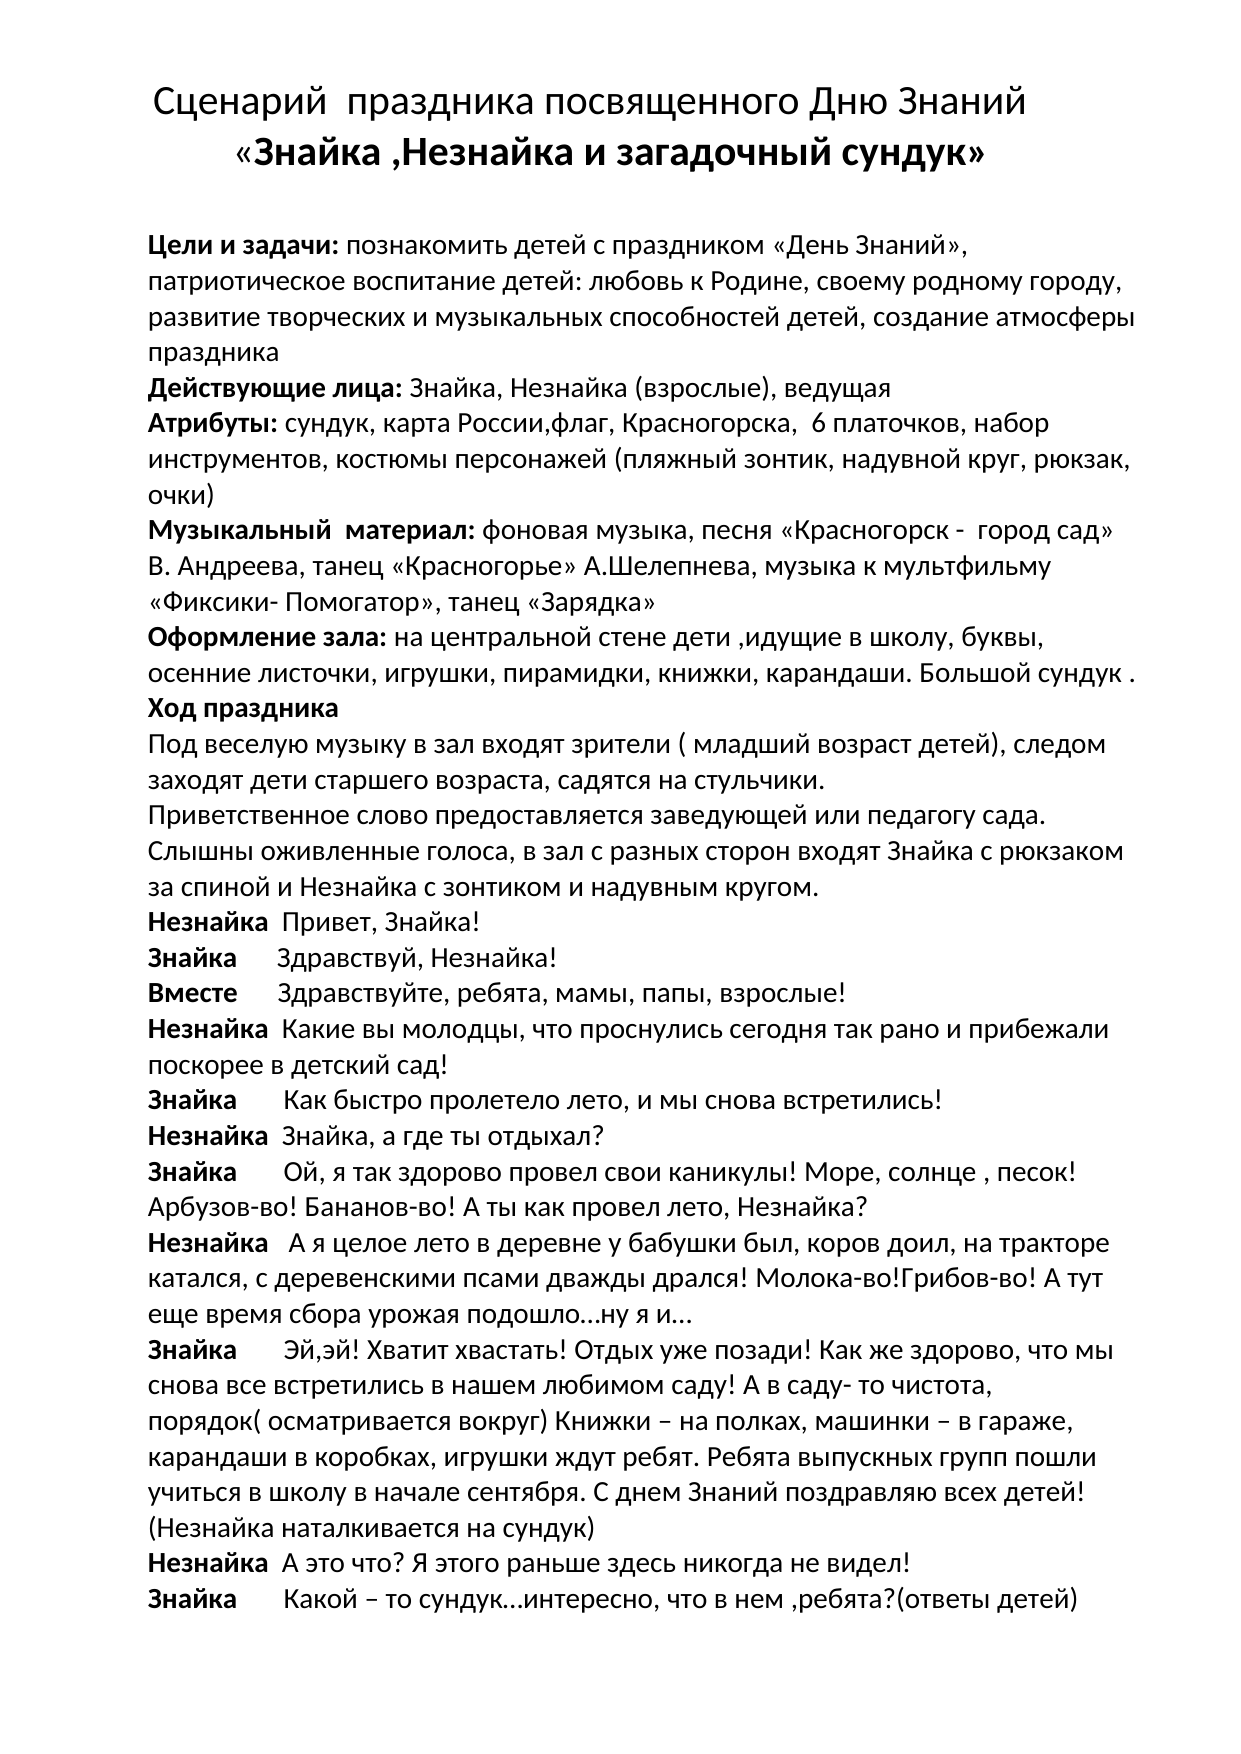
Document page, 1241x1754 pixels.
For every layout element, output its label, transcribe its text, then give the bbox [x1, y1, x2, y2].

text Вместе Здравствуйте, ребята, мамы, папы, взрослые! [148, 974, 1152, 1010]
text Незнайка Какие вы молодцы, что проснулись сегодня так рано и прибежали поскорее в детский сад! [148, 1010, 1152, 1081]
text Музыкальный материал: фоновая музыка, песня «Красногорск - город сад» [148, 511, 1152, 547]
text (Незнайка наталкивается на сундук) [148, 1509, 1152, 1544]
text Незнайка А я целое лето в деревне у бабушки был, коров доил, на тракторе катался, с деревенскими псами дважды дрался! Молока-во!Грибов-во! А тут еще время сбора урожая подошло…ну я и… [148, 1224, 1152, 1331]
text Действующие лица: Знайка, Незнайка (взрослые), ведущая [148, 369, 1152, 404]
text Слышны оживленные голоса, в зал с разных сторон входят Знайка с рюкзаком за спиной и Незнайка с зонтиком и надувным кругом. [148, 832, 1152, 903]
text «Знайка ,Незнайка и загадочный сундук» [148, 125, 1152, 176]
text Знайка Здравствуй, Незнайка! [148, 939, 1152, 974]
text Цели и задачи: познакомить детей с праздником «День Знаний», патриотическое воспитание детей: любовь к Родине, своему родному городу, развитие творческих и музыкальных способностей детей, создание атмосферы праздника [148, 226, 1152, 369]
text Сценарий праздника посвященного Дню Знаний [148, 74, 1152, 125]
text Знайка Ой, я так здорово провел свои каникулы! Море, солнце , песок! Арбузов-во! Бананов-во! А ты как провел лето, Незнайка? [148, 1153, 1152, 1224]
text Незнайка Привет, Знайка! [148, 903, 1152, 939]
text Под веселую музыку в зал входят зрители ( младший возраст детей), следом заходят дети старшего возраста, садятся на стульчики. [148, 725, 1152, 796]
text Незнайка А это что? Я этого раньше здесь никогда не видел! [148, 1544, 1152, 1580]
text В. Андреева, танец «Красногорье» А.Шелепнева, музыка к мультфильму «Фиксики- Помогатор», танец «Зарядка» [148, 547, 1152, 618]
text Знайка Как быстро пролетело лето, и мы снова встретились! [148, 1081, 1152, 1117]
text Знайка Какой – то сундук…интересно, что в нем ,ребята?(ответы детей) [148, 1580, 1152, 1616]
text Приветственное слово предоставляется заведующей или педагогу сада. [148, 796, 1152, 832]
text Атрибуты: сундук, карта России,флаг, Красногорска, 6 платочков, набор инструментов, костюмы персонажей (пляжный зонтик, надувной круг, рюкзак, очки) [148, 404, 1152, 511]
text Незнайка Знайка, а где ты отдыхал? [148, 1117, 1152, 1153]
text Оформление зала: на центральной стене дети ,идущие в школу, буквы, осенние листочки, игрушки, пирамидки, книжки, карандаши. Большой сундук . [148, 618, 1152, 689]
text Знайка Эй,эй! Хватит хвастать! Отдых уже позади! Как же здорово, что мы снова все встретились в нашем любимом саду! А в саду- то чистота, порядок( осматривается вокруг) Книжки – на полках, машинки – в гараже, карандаши в коробках, игрушки ждут ребят. Ребята выпускных групп пошли учиться в школу в начале сентября. С днем Знаний поздравляю всех детей! [148, 1331, 1152, 1509]
text Ход праздника [148, 689, 1152, 725]
